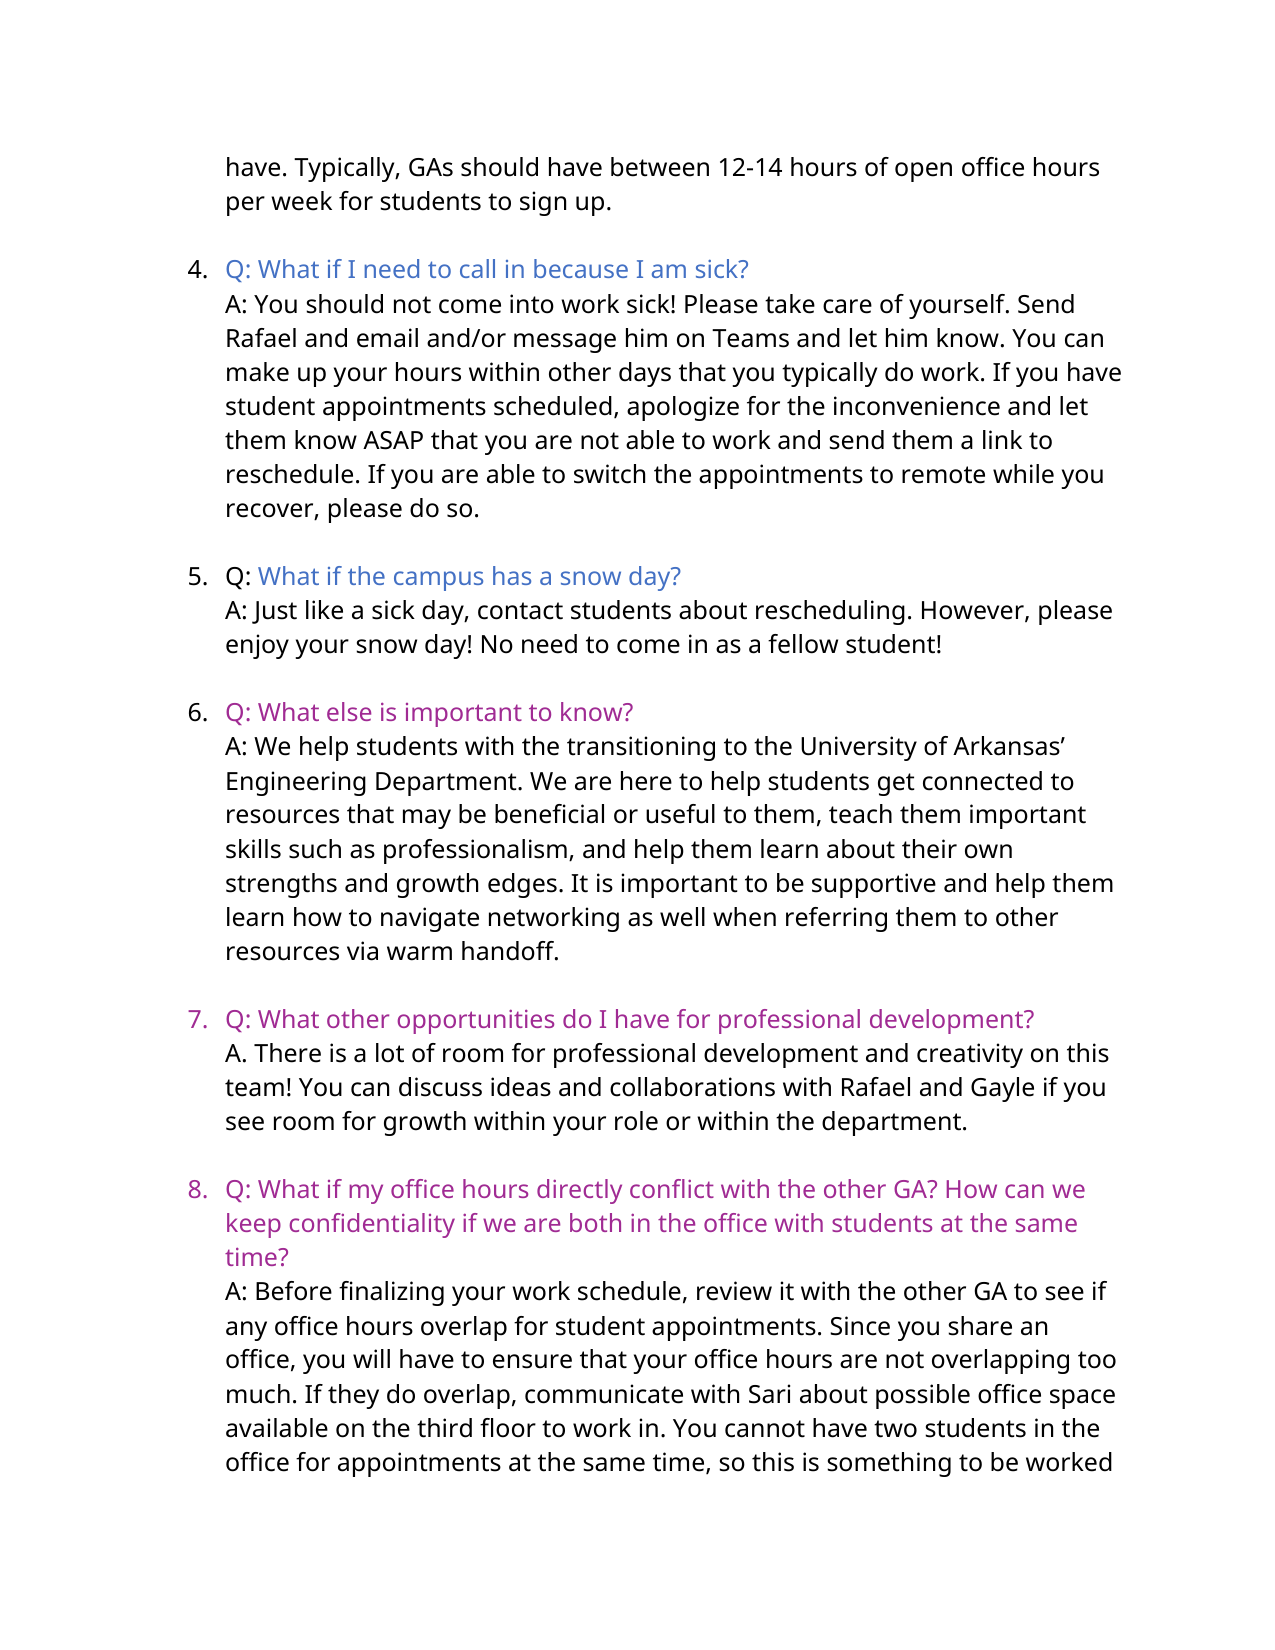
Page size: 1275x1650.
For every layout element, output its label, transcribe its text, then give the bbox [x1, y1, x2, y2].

list Q: What if the campus has a snow day? A: Just like a sick day, contact students about rescheduling. However, please enjoy your snow day! No need to come in as a fellow student! [187, 559, 1125, 661]
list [187, 150, 1125, 252]
text A. There is a lot of room for professional development and creativity on this team! You can discuss ideas and collaborations with Rafael and Gayle if you see room for growth within your role or within the department. [225, 1036, 1125, 1138]
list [225, 1274, 1125, 1478]
list Q: What if I need to call in because I am sick? A: You should not come into work sick! Please take care of yourself. Send Rafael and email and/or message him on Teams and let him know. You can make up your hours within other days that you typically do work. If you have student appointments scheduled, apologize for the inconvenience and let them know ASAP that you are not able to work and send them a link to reschedule. If you are able to switch the appointments to remote while you recover, please do so. [187, 252, 1125, 559]
list Q: What other opportunities do I have for professional development? [187, 1002, 1125, 1036]
list Q: What if my office hours directly conflict with the other GA? How can we keep confidentiality if we are both in the office with students at the same time? [187, 1172, 1125, 1274]
list Q: What else is important to know? A: We help students with the transitioning to the University of Arkansas’ Engineering Department. We are here to help students get connected to resources that may be beneficial or useful to them, teach them important skills such as professionalism, and help them learn about their own strengths and growth edges. It is important to be supportive and help them learn how to navigate networking as well when referring them to other resources via warm handoff. [187, 695, 1125, 1002]
